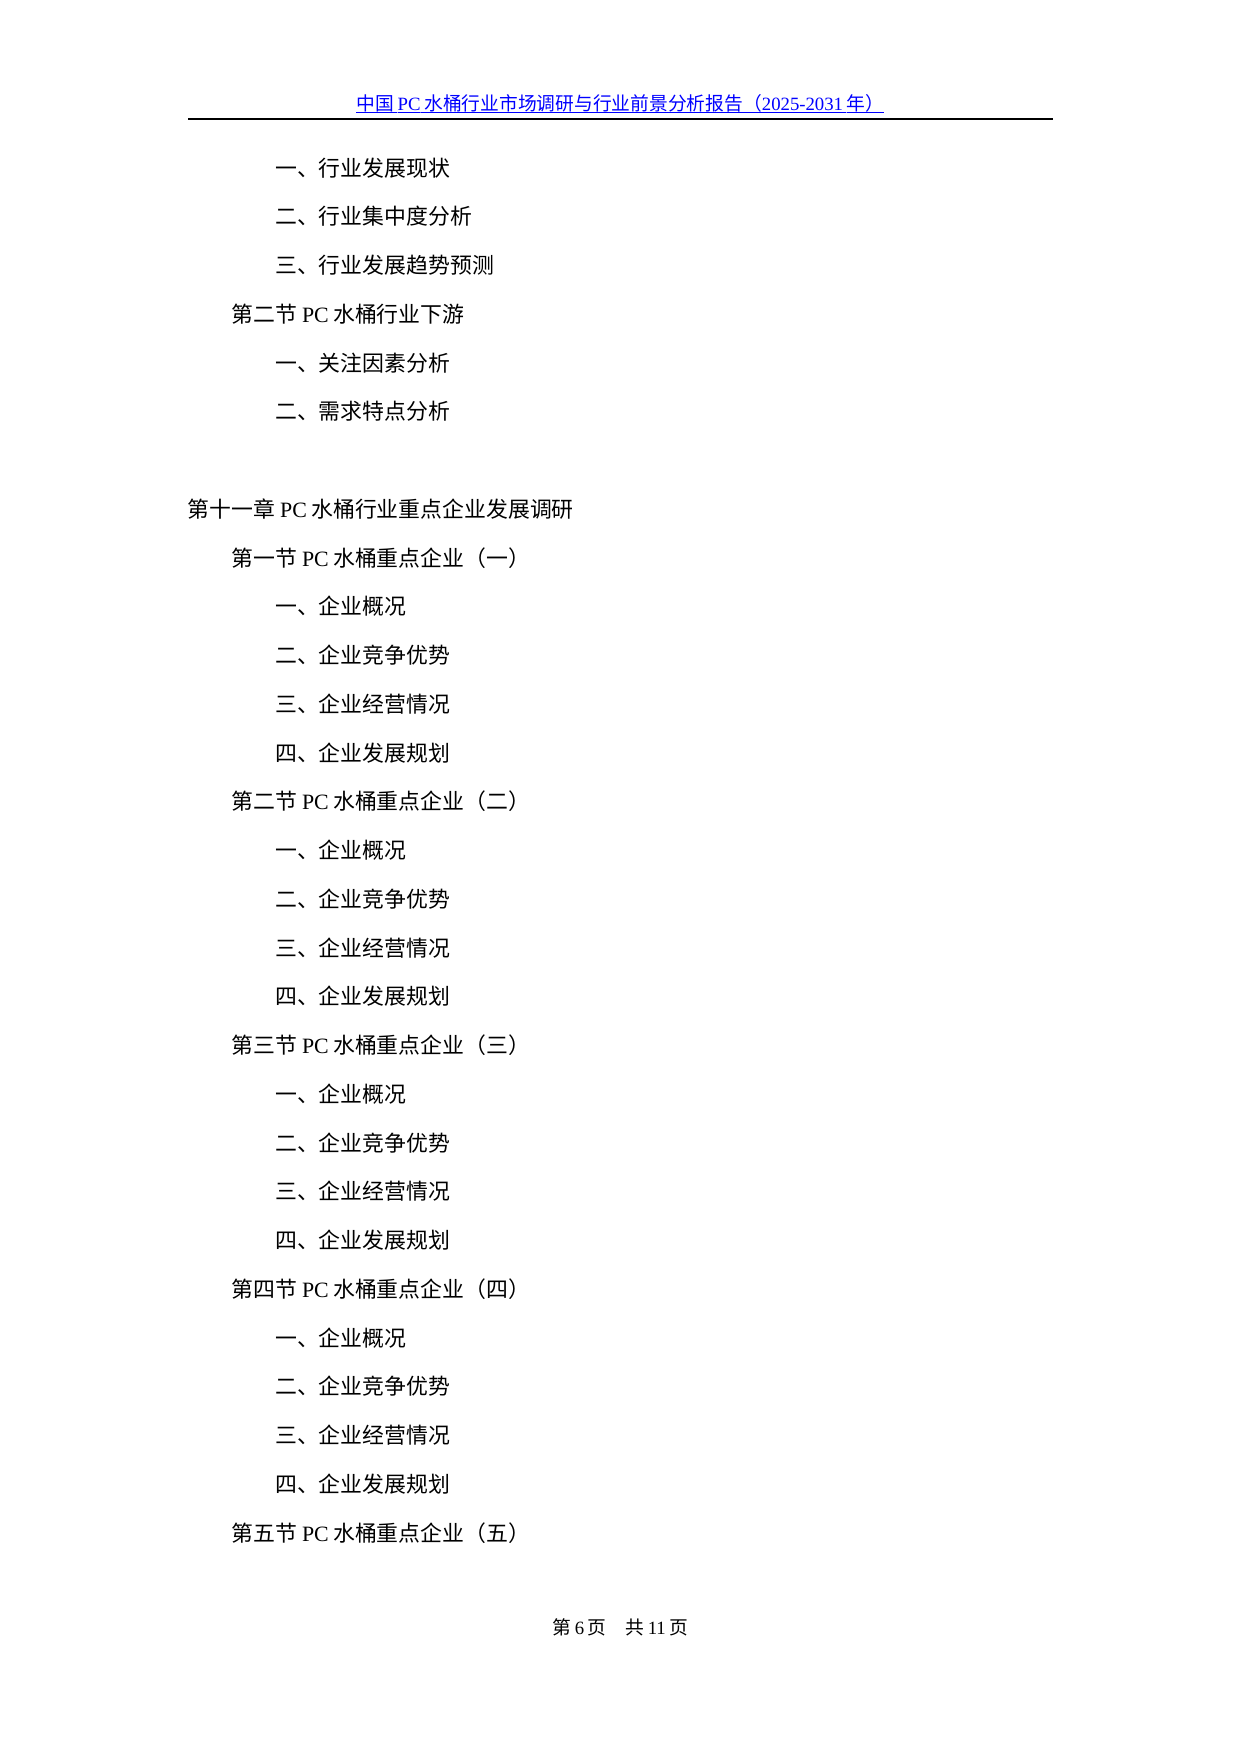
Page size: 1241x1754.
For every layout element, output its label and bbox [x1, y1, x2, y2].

text [187, 150, 1053, 1548]
